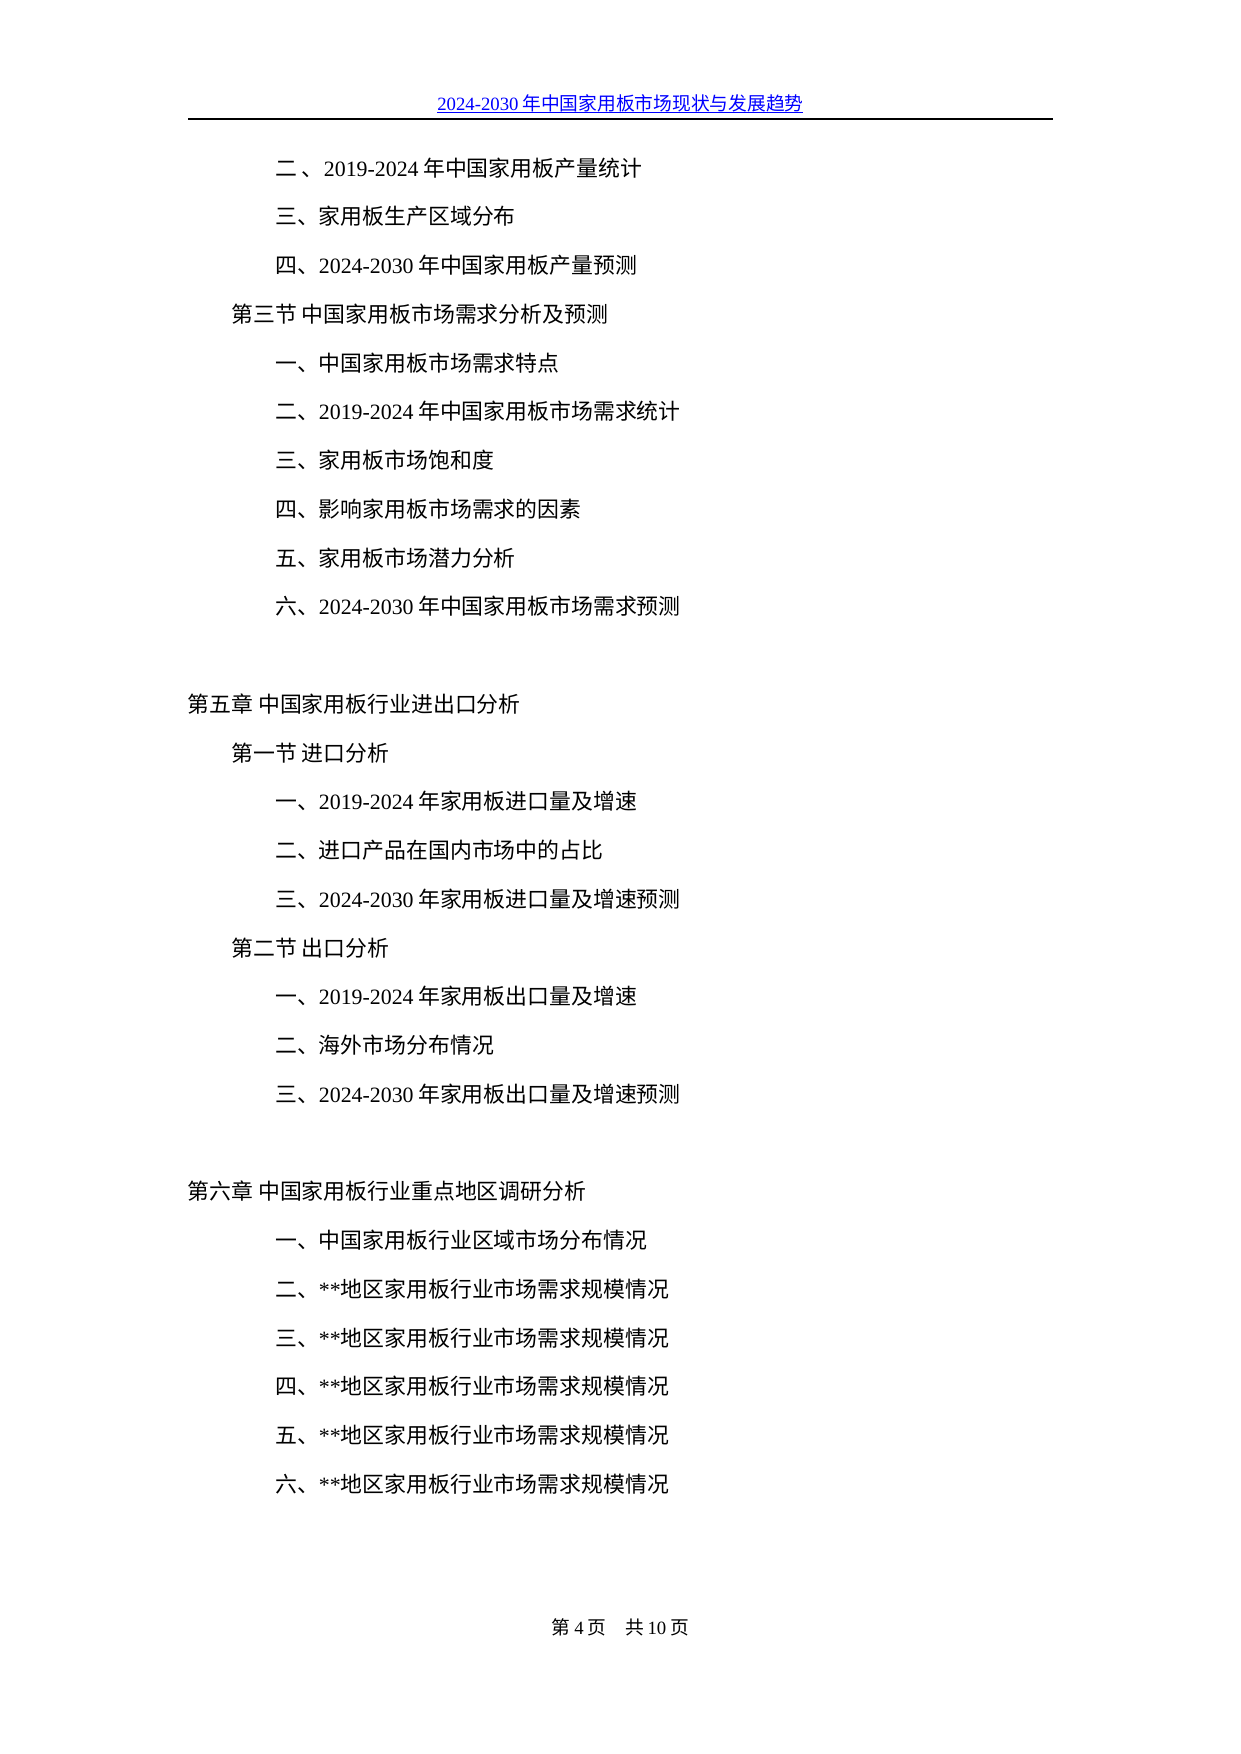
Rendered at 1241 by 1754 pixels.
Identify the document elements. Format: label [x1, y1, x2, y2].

text [187, 150, 1053, 1499]
